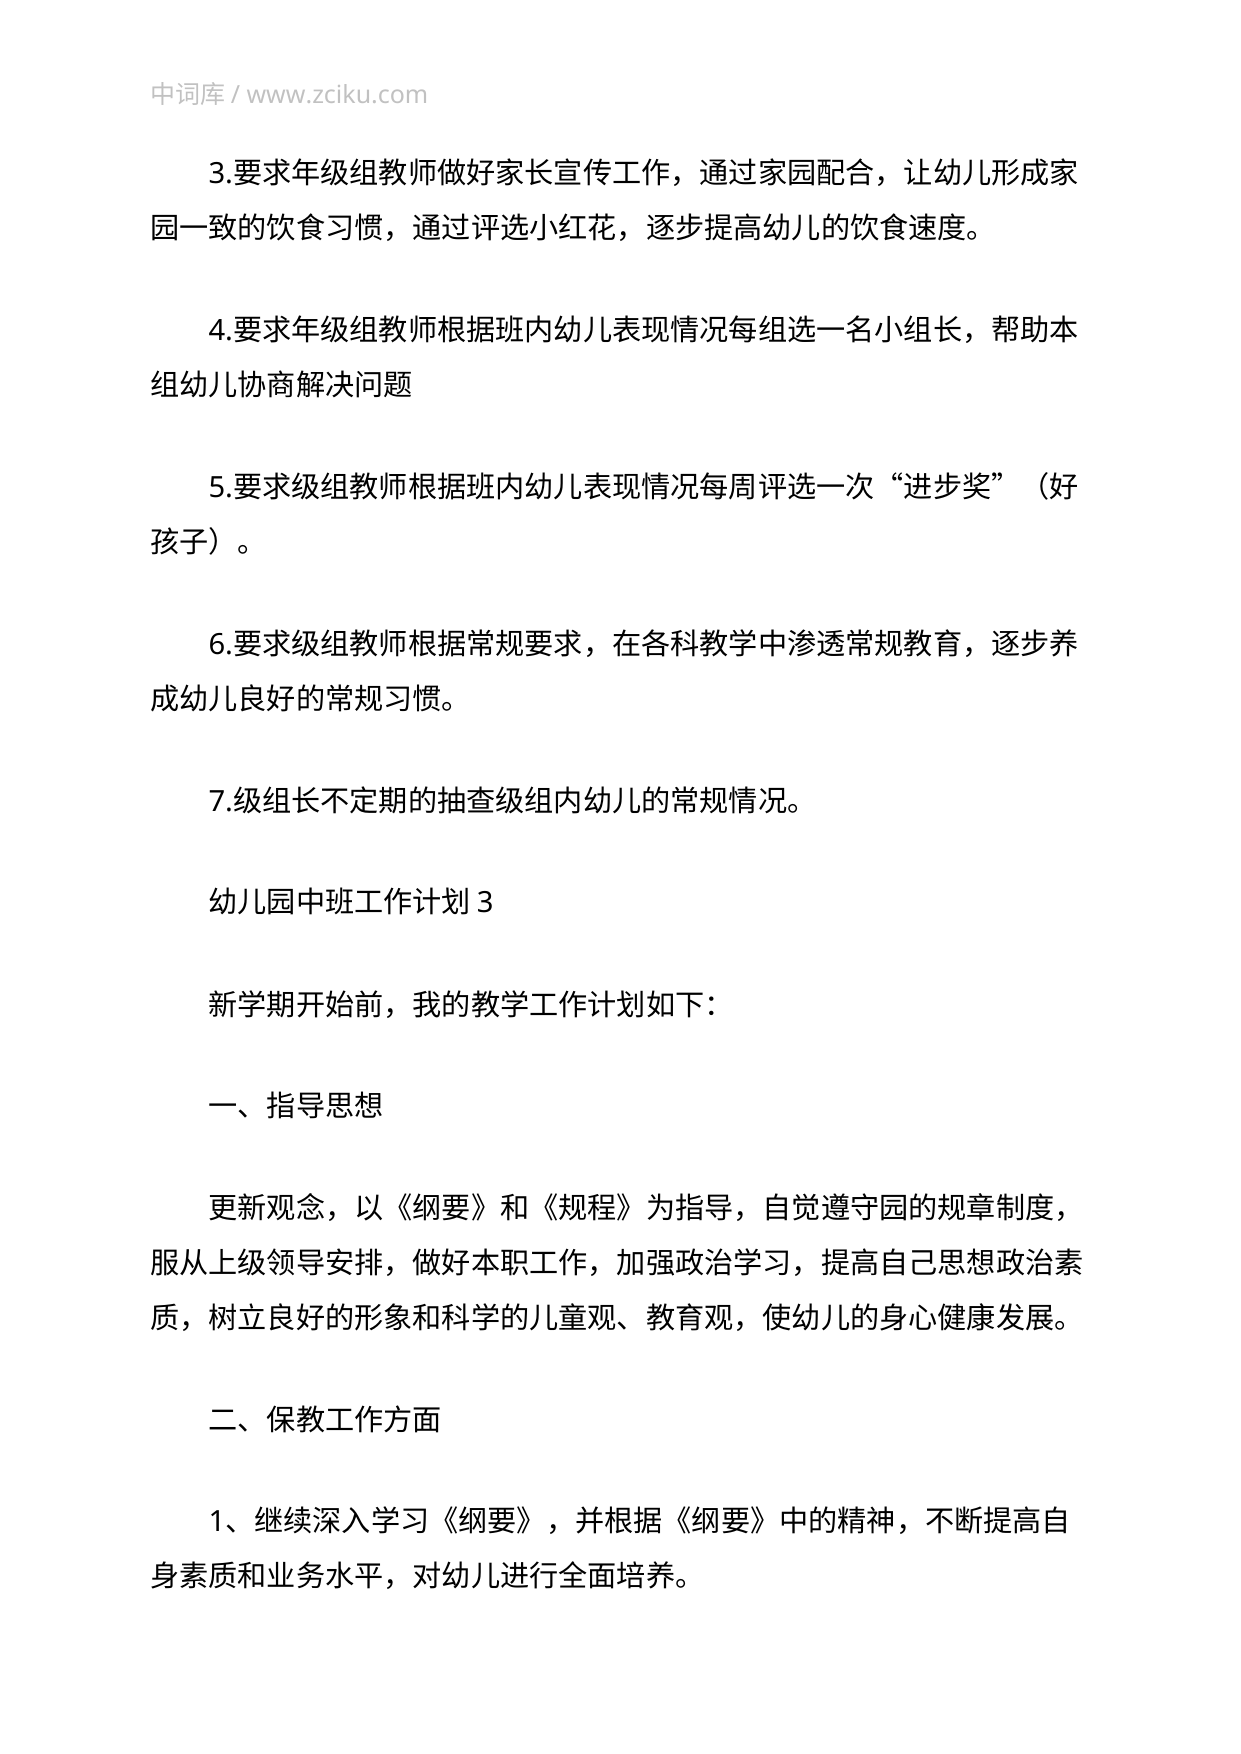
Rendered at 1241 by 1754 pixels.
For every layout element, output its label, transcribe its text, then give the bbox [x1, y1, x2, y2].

text 5.要求级组教师根据班内幼儿表现情况每周评选一次“进步奖”（好孩子）。 [150, 463, 1090, 561]
text 幼儿园中班工作计划3 [150, 879, 1090, 921]
text 一、指导思想 [150, 1083, 1090, 1125]
text 3.要求年级组教师做好家长宣传工作，通过家园配合，让幼儿形成家园一致的饮食习惯，通过评选小红花，逐步提高幼儿的饮食速度。 [150, 150, 1090, 247]
text 新学期开始前，我的教学工作计划如下： [150, 981, 1090, 1023]
text 1、继续深入学习《纲要》，并根据《纲要》中的精神，不断提高自身素质和业务水平，对幼儿进行全面培养。 [150, 1498, 1090, 1595]
text 7.级组长不定期的抽查级组内幼儿的常规情况。 [150, 777, 1090, 819]
text 6.要求级组教师根据常规要求，在各科教学中渗透常规教育，逐步养成幼儿良好的常规习惯。 [150, 620, 1090, 718]
text 4.要求年级组教师根据班内幼儿表现情况每组选一名小组长，帮助本组幼儿协商解决问题 [150, 307, 1090, 404]
text 更新观念，以《纲要》和《规程》为指导，自觉遵守园的规章制度，服从上级领导安排，做好本职工作，加强政治学习，提高自己思想政治素质，树立良好的形象和科学的儿童观、教育观，使幼儿的身心健康发展。 [150, 1184, 1090, 1337]
text 二、保教工作方面 [150, 1396, 1090, 1438]
